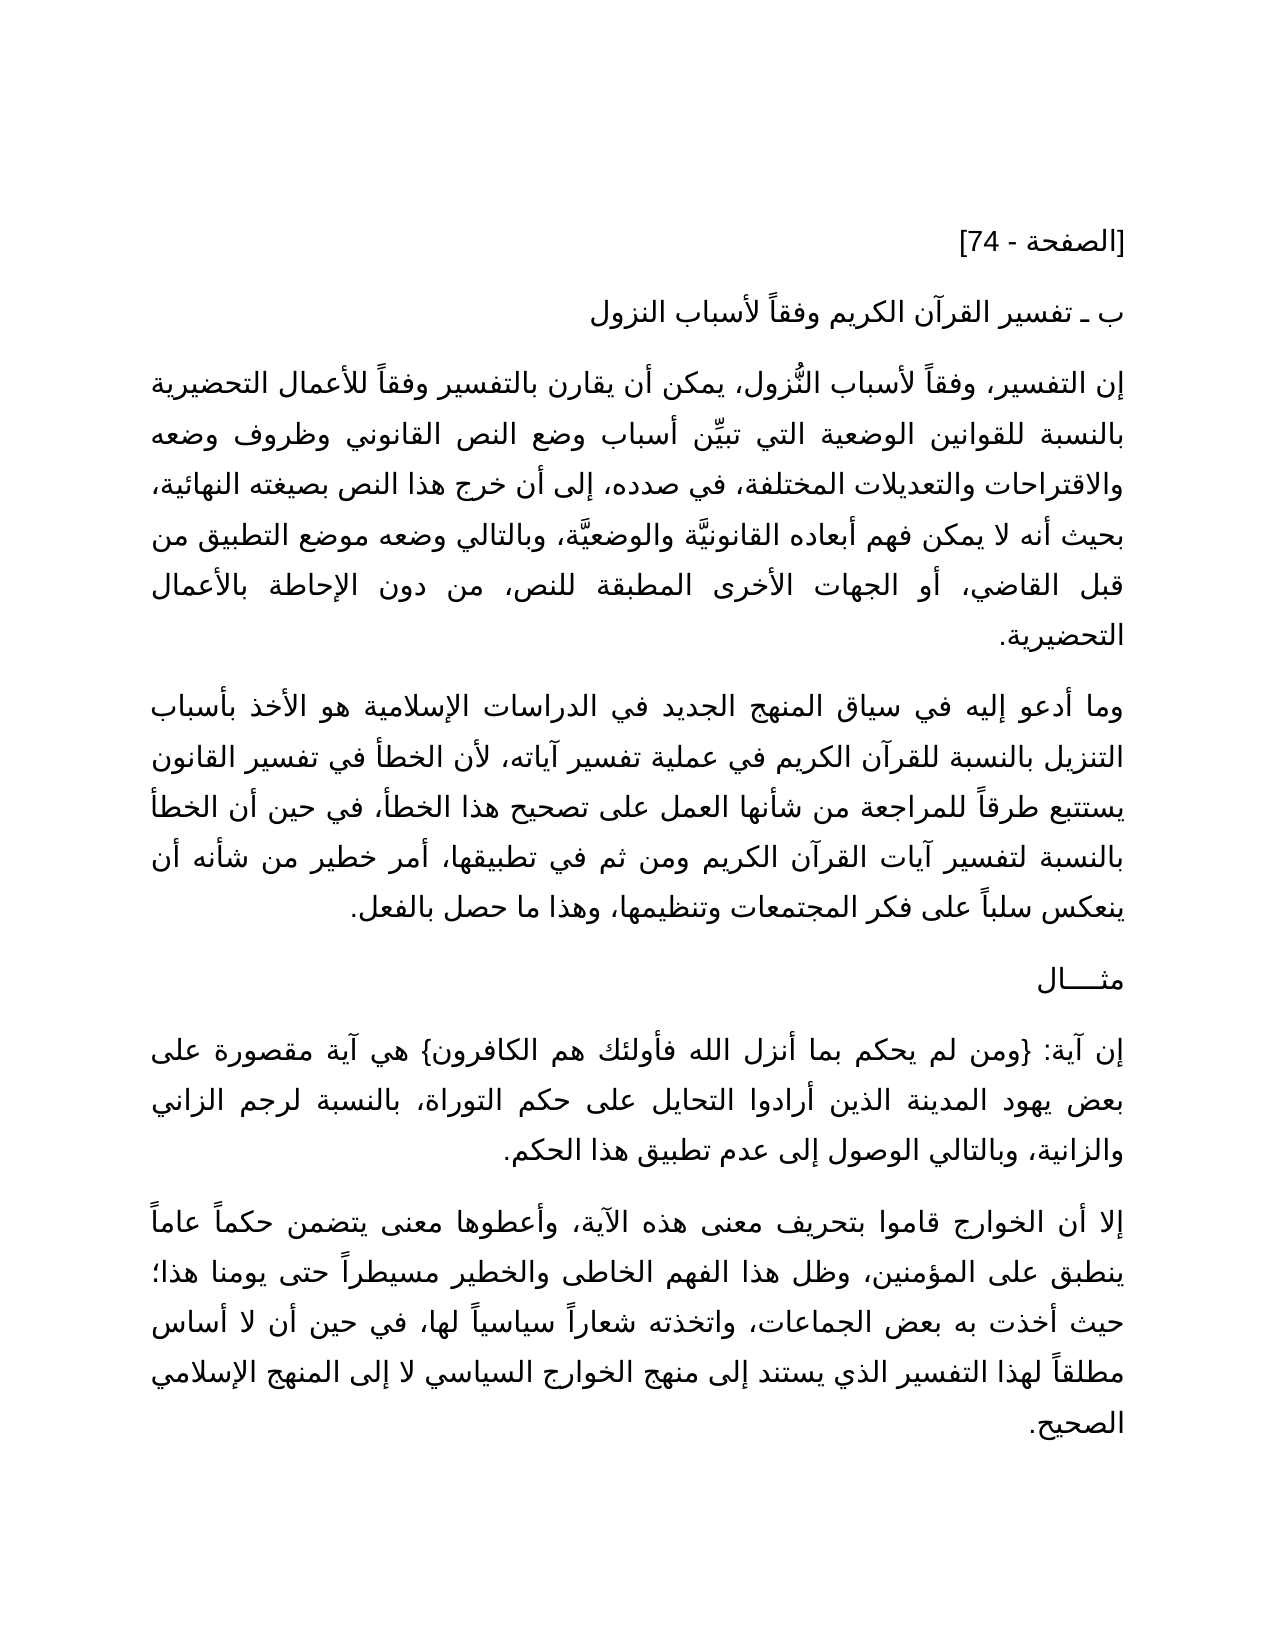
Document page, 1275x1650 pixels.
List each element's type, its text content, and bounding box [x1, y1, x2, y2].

text إلا أن الخوارج قاموا بتحريف معنى هذه الآية، وأعطوها معنى يتضمن حكماً عاماً ينطبق على المؤمنين، وظل هذا الفهم الخاطى والخطير مسيطراً حتى يومنا هذا؛ حيث أخذت به بعض الجماعات، واتخذته شعاراً سياسياً لها، في حين أن لا أساس مطلقاً لهذا التفسير الذي يستند إلى منهج الخوارج السياسي لا إلى المنهج الإسلامي الصحيح. [150, 1204, 1125, 1439]
text وما أدعو إليه في سياق المنهج الجديد في الدراسات الإسلامية هو الأخذ بأسباب التنزيل بالنسبة للقرآن الكريم في عملية تفسير آياته، لأن الخطأ في تفسير القانون يستتبع طرقاً للمراجعة من شأنها العمل على تصحيح هذا الخطأ، في حين أن الخطأ بالنسبة لتفسير آيات القرآن الكريم ومن ثم في تطبيقها، أمر خطير من شأنه أن ينعكس سلباً على فكر المجتمعات وتنظيمها، وهذا ما حصل بالفعل. [150, 689, 1125, 924]
text ب ـ تفسير القرآن الكريم وفقاً لأسباب النزول [150, 295, 1125, 329]
text إن التفسير، وفقاً لأسباب النُّزول، يمكن أن يقارن بالتفسير وفقاً للأعمال التحضيرية بالنسبة للقوانين الوضعية التي تبيِّن أسباب وضع النص القانوني وظروف وضعه والاقتراحات والتعديلات المختلفة، في صدده، إلى أن خرج هذا النص بصيغته النهائية، بحيث أنه لا يمكن فهم أبعاده القانونيَّة والوضعيَّة، وبالتالي وضعه موضع التطبيق من قبل القاضي، أو الجهات الأخرى المطبقة للنص، من دون الإحاطة بالأعمال التحضيرية. [150, 367, 1125, 652]
text مثــــال [150, 962, 1125, 995]
text [الصفحة - 74] [150, 224, 1125, 258]
text إن آية: {ومن لم يحكم بما أنزل الله فأولئك هم الكافرون} هي آية مقصورة على بعض يهود المدينة الذين أرادوا التحايل على حكم التوراة، بالنسبة لرجم الزاني والزانية، وبالتالي الوصول إلى عدم تطبيق هذا الحكم. [150, 1033, 1125, 1167]
